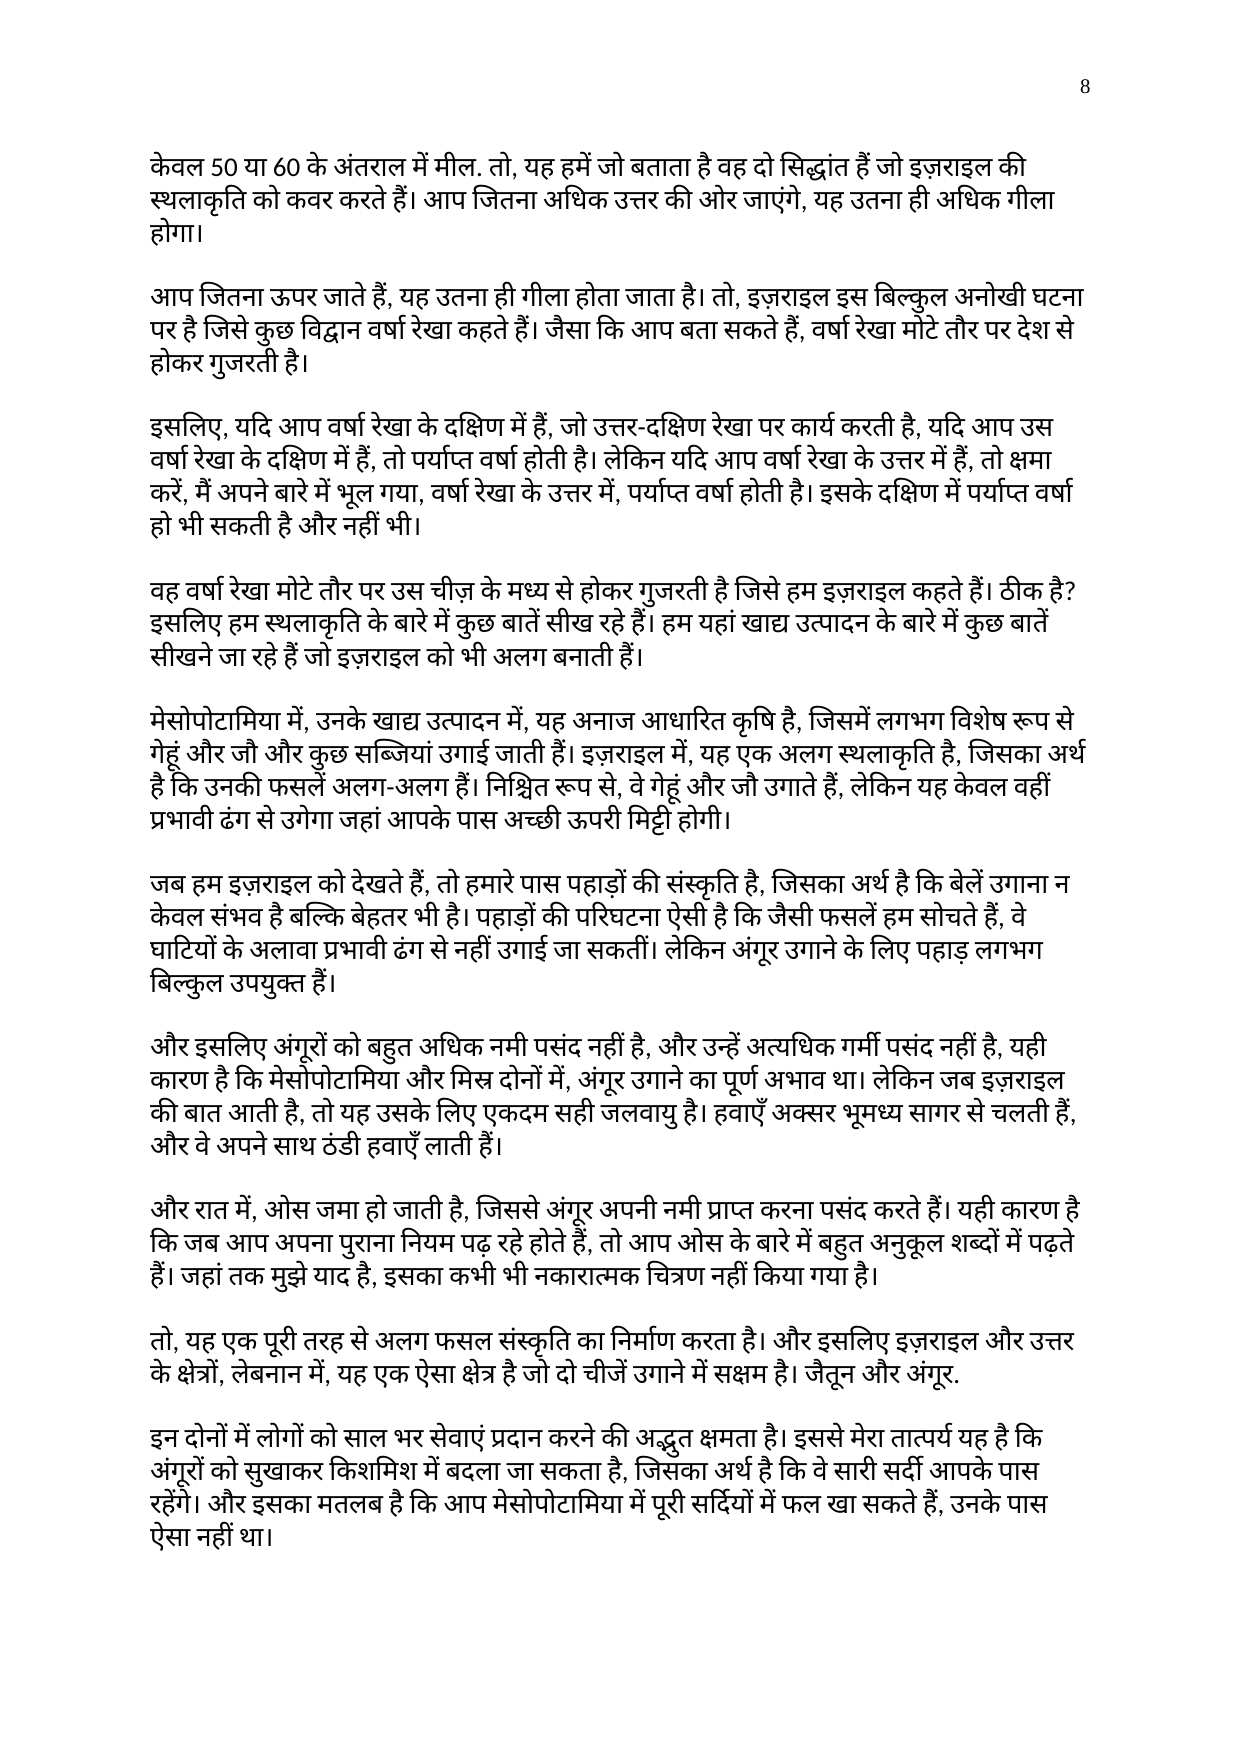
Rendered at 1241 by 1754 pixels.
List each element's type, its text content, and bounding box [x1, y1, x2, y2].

text वह वर्षा रेखा मोटे तौर पर उस चीज़ के मध्य से होकर गुजरती है जिसे हम इज़राइल कहते हैं। ठीक है? इसलिए हम स्थलाकृति के बारे में कुछ बातें सीख रहे हैं। हम यहां खाद्य उत्पादन के बारे में कुछ बातें सीखने जा रहे हैं जो इज़राइल को भी अलग बनाती हैं। [150, 574, 1090, 673]
text आप जितना ऊपर जाते हैं, यह उतना ही गीला होता जाता है। तो, इज़राइल इस बिल्कुल अनोखी घटना पर है जिसे कुछ विद्वान वर्षा रेखा कहते हैं। जैसा कि आप बता सकते हैं, वर्षा रेखा मोटे तौर पर देश से होकर गुजरती है। [150, 280, 1090, 379]
text जब हम इज़राइल को देखते हैं, तो हमारे पास पहाड़ों की संस्कृति है, जिसका अर्थ है कि बेलें उगाना न केवल संभव है बल्कि बेहतर भी है। पहाड़ों की परिघटना ऐसी है कि जैसी फसलें हम सोचते हैं, वे घाटियों के अलावा प्रभावी ढंग से नहीं उगाई जा सकतीं। लेकिन अंगूर उगाने के लिए पहाड़ लगभग बिल्कुल उपयुक्त हैं। [150, 867, 1090, 999]
text और इसलिए अंगूरों को बहुत अधिक नमी पसंद नहीं है, और उन्हें अत्यधिक गर्मी पसंद नहीं है, यही कारण है कि मेसोपोटामिया और मिस्र दोनों में, अंगूर उगाने का पूर्ण अभाव था। लेकिन जब इज़राइल की बात आती है, तो यह उसके लिए एकदम सही जलवायु है। हवाएँ अक्सर भूमध्य सागर से चलती हैं, और वे अपने साथ ठंडी हवाएँ लाती हैं। [150, 1030, 1090, 1162]
text और रात में, ओस जमा हो जाती है, जिससे अंगूर अपनी नमी प्राप्त करना पसंद करते हैं। यही कारण है कि जब आप अपना पुराना नियम पढ़ रहे होते हैं, तो आप ओस के बारे में बहुत अनुकूल शब्दों में पढ़ते हैं। जहां तक मुझे याद है, इसका कभी भी नकारात्मक चित्रण नहीं किया गया है। [150, 1193, 1090, 1293]
text इसलिए, यदि आप वर्षा रेखा के दक्षिण में हैं, जो उत्तर-दक्षिण रेखा पर कार्य करती है, यदि आप उस वर्षा रेखा के दक्षिण में हैं, तो पर्याप्त वर्षा होती है। लेकिन यदि आप वर्षा रेखा के उत्तर में हैं, तो क्षमा करें, मैं अपने बारे में भूल गया, वर्षा रेखा के उत्तर में, पर्याप्त वर्षा होती है। इसके दक्षिण में पर्याप्त वर्षा हो भी सकती है और नहीं भी। [150, 410, 1090, 542]
text तो, यह एक पूरी तरह से अलग फसल संस्कृति का निर्माण करता है। और इसलिए इज़राइल और उत्तर के क्षेत्रों, लेबनान में, यह एक ऐसा क्षेत्र है जो दो चीजें उगाने में सक्षम है। जैतून और अंगूर. [150, 1324, 1090, 1390]
text इन दोनों में लोगों को साल भर सेवाएं प्रदान करने की अद्भुत क्षमता है। इससे मेरा तात्पर्य यह है कि अंगूरों को सुखाकर किशमिश में बदला जा सकता है, जिसका अर्थ है कि वे सारी सर्दी आपके पास रहेंगे। और इसका मतलब है कि आप मेसोपोटामिया में पूरी सर्दियों में फल खा सकते हैं, उनके पास ऐसा नहीं था। [150, 1421, 1090, 1553]
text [150, 150, 1090, 249]
text मेसोपोटामिया में, उनके खाद्य उत्पादन में, यह अनाज आधारित कृषि है, जिसमें लगभग विशेष रूप से गेहूं और जौ और कुछ सब्जियां उगाई जाती हैं। इज़राइल में, यह एक अलग स्थलाकृति है, जिसका अर्थ है कि उनकी फसलें अलग-अलग हैं। निश्चित रूप से, वे गेहूं और जौ उगाते हैं, लेकिन यह केवल वहीं प्रभावी ढंग से उगेगा जहां आपके पास अच्छी ऊपरी मिट्टी होगी। [150, 704, 1090, 836]
